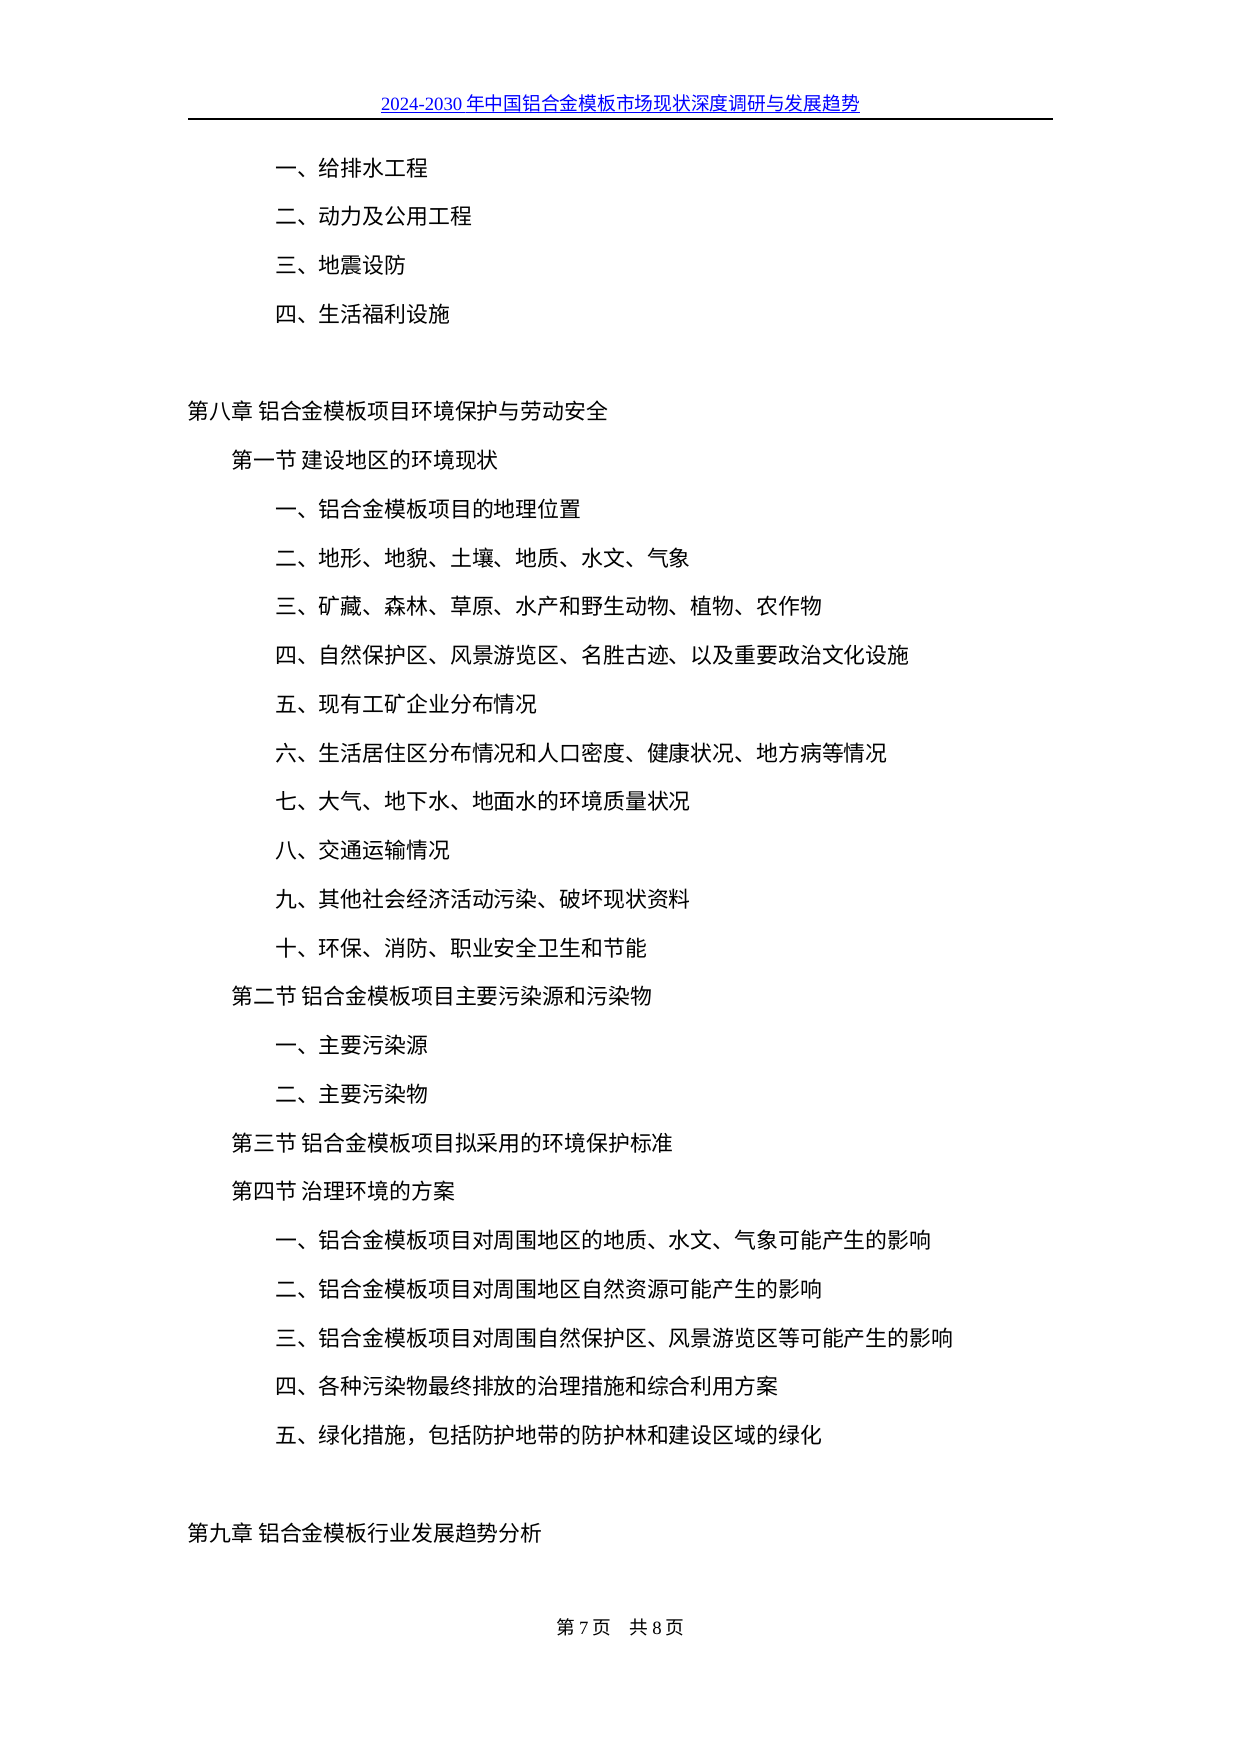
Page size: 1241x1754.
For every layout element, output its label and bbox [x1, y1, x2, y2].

text [187, 150, 1053, 1548]
